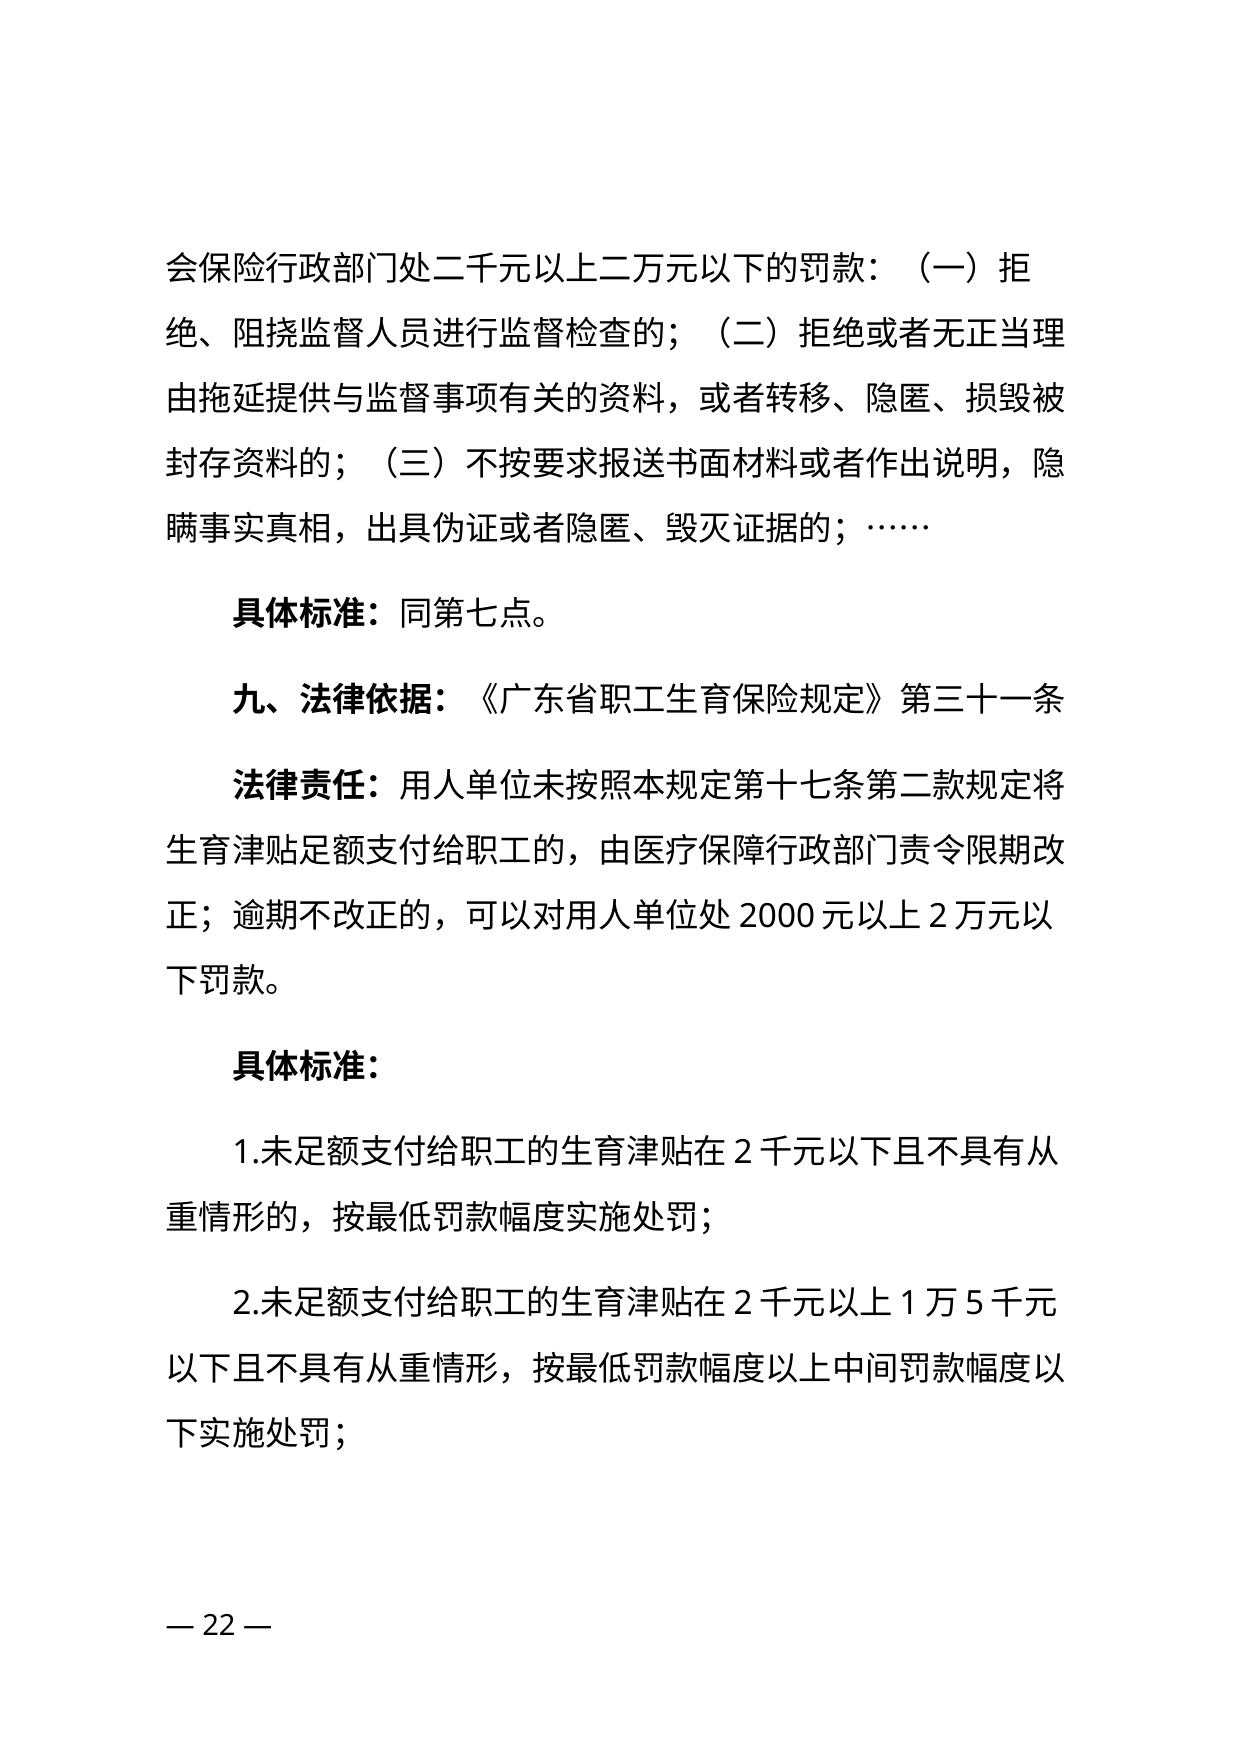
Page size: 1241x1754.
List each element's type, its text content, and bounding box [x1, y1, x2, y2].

text 法律责任：用人单位未按照本规定第十七条第二款规定将生育津贴足额支付给职工的，由医疗保障行政部门责令限期改正；逾期不改正的，可以对用人单位处2000元以上2万元以下罚款。 [165, 750, 1087, 1010]
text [165, 233, 1087, 558]
text 九、法律依据：《广东省职工生育保险规定》第三十一条 [165, 664, 1087, 729]
text 具体标准：同第七点。 [165, 579, 1087, 644]
list 1.未足额支付给职工的生育津贴在2千元以下且不具有从重情形的，按最低罚款幅度实施处罚； [165, 1117, 1087, 1247]
text 具体标准： [165, 1031, 1087, 1096]
list 2.未足额支付给职工的生育津贴在2千元以上1万5千元以下且不具有从重情形，按最低罚款幅度以上中间罚款幅度以下实施处罚； [165, 1268, 1087, 1463]
